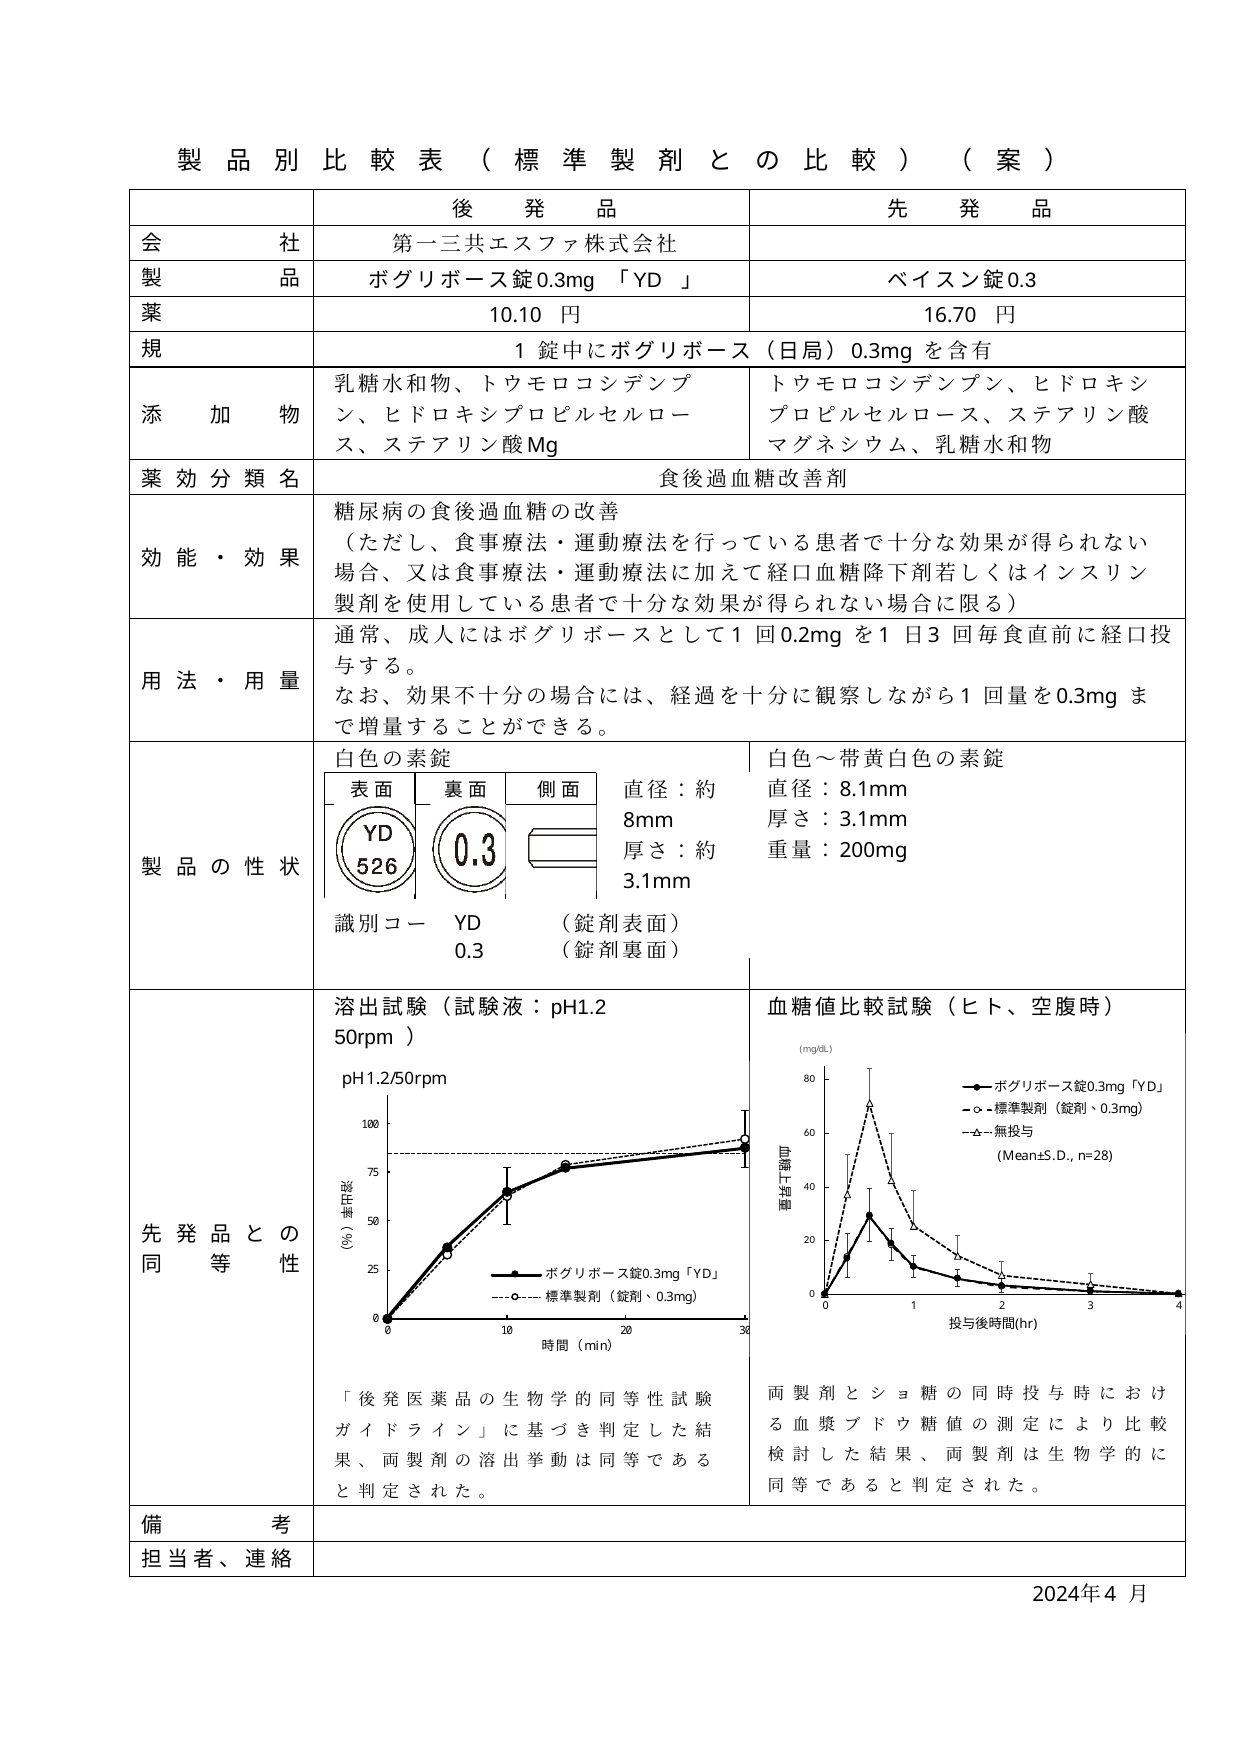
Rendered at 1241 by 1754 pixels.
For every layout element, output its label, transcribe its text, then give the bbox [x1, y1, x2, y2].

table_cell 白色の素錠 [314, 742, 749, 989]
table_cell 第一三共エスファ株式会社 [314, 226, 749, 260]
table_cell 血糖値比較試験（ヒト、空腹時） 両製剤とショ糖の同時投与時における血漿ブドウ糖値の測定により比較検討した結果、両製剤は生物学的に同等であると判定された。 [750, 990, 1185, 1505]
table_cell 製 品 名 [130, 261, 313, 296]
table_cell [314, 1506, 1185, 1541]
text 製品別比較表（標準製剤との比較）（案） [117, 128, 1152, 189]
table_cell 薬 価 [130, 297, 313, 331]
table_cell ボグリボース錠0.3mg「YD」 [314, 261, 749, 296]
table_cell 製品の性状 [130, 742, 313, 989]
table_cell [314, 1542, 1185, 1576]
table_cell 糖尿病の食後過血糖の改善 （ただし、食事療法・運動療法を行っている患者で十分な効果が得られない場合、又は食事療法・運動療法に加えて経口血糖降下剤若しくはインスリン製剤を使用している患者で十分な効果が得られない場合に限る） [314, 495, 1185, 617]
table_cell 16.70円 [750, 297, 1185, 331]
table_cell 薬効分類名 [130, 460, 313, 494]
table_cell 規 格 [130, 332, 313, 366]
table_cell 溶出試験（試験液：pH1.2 50rpm） 「後発医薬品の生物学的同等性試験ガイドライン」に基づき判定した結果、両製剤の溶出挙動は同等であると判定された。 [314, 990, 749, 1505]
picture [526, 805, 597, 891]
picture [334, 804, 415, 894]
table_cell 添加物 [130, 368, 313, 459]
text 2024年4月 [117, 1577, 1152, 1608]
table_header [130, 190, 313, 225]
table_cell 会 社 名 [130, 226, 313, 260]
table_cell 用法・用量 [130, 619, 313, 741]
table_cell トウモロコシデンプン、ヒドロキシプロピルセルロース、ステアリン酸マグネシウム、乳糖水和物 [750, 368, 1185, 459]
table_cell 10.10円 [314, 297, 749, 331]
table_header 後 発 品 [314, 190, 749, 225]
table_cell 効能・効果 [130, 495, 313, 617]
table_cell [750, 226, 1185, 260]
table_cell 食後過血糖改善剤 [314, 460, 1185, 494]
picture [430, 804, 506, 894]
table_cell 先発品との 同等性 [130, 990, 313, 1505]
table_cell 1 錠中にボグリボース（日局）0.3mgを含有 [314, 332, 1185, 366]
table_header 先 発 品 [750, 190, 1185, 225]
table_cell 乳糖水和物、トウモロコシデンプン、ヒドロキシプロピルセルロース、ステアリン酸Mg [314, 368, 749, 459]
table_cell 通常、成人にはボグリボースとして1回0.2mgを1日3回毎食直前に経口投与する。 なお、効果不十分の場合には、経過を十分に観察しながら1回量を0.3mgまで増量することができる。 [314, 619, 1185, 741]
table_cell 備考 [130, 1506, 313, 1541]
table_cell ベイスン錠0.3 [750, 261, 1185, 296]
table_cell 担当者、連絡先 [130, 1542, 313, 1576]
table_cell 白色～帯黄白色の素錠 直径：8.1mm 厚さ：3.1mm 重量：200mg [750, 742, 1185, 989]
